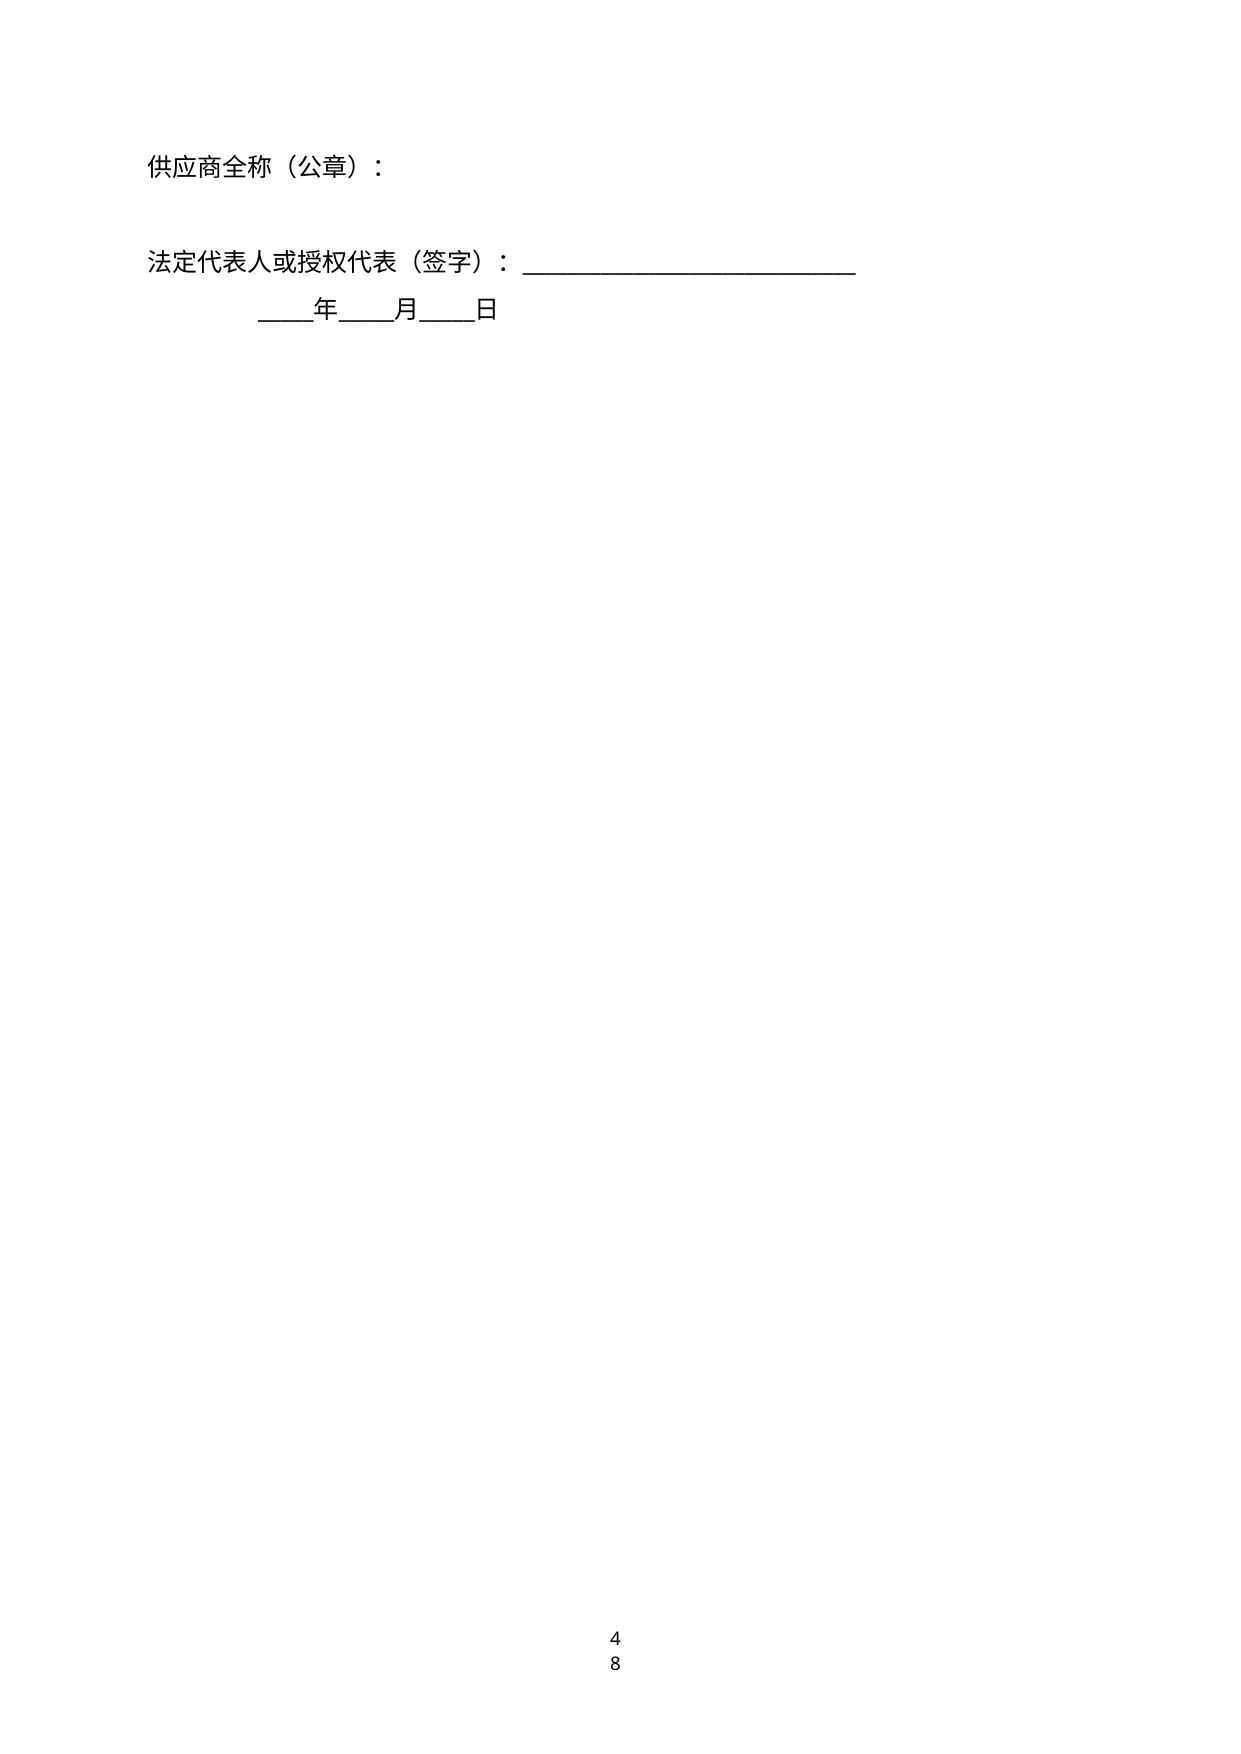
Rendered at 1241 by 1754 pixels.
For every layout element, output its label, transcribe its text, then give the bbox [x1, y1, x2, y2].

text 法定代表人或授权代表（签字）：______________________________ [148, 242, 1092, 278]
text _____年_____月_____日 [148, 289, 1092, 326]
text 供应商全称（公章）： [148, 148, 1092, 184]
